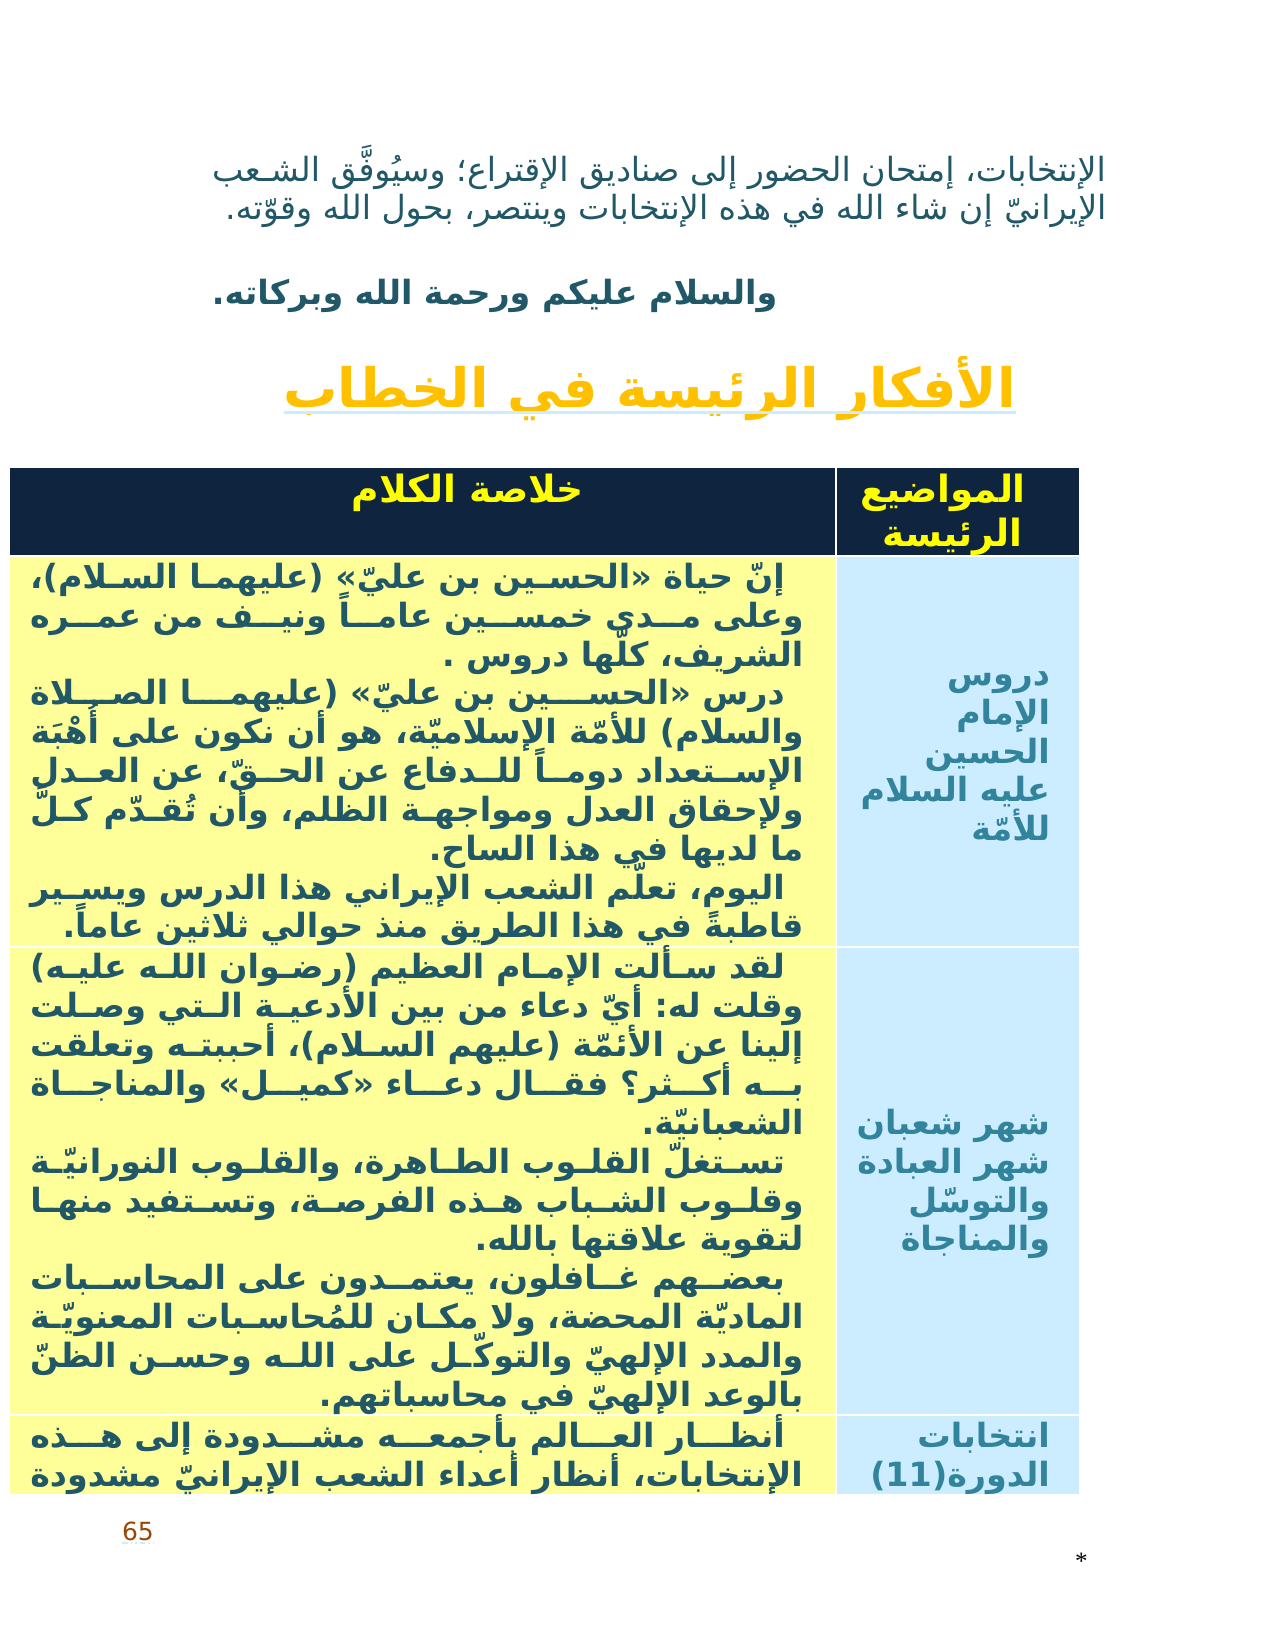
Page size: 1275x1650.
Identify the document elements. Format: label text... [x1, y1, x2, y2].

table_cell إنّ حياة «الحسين بن عليّ» (عليهما السلام)، وعلى مدى خمسين عاماً ونيف من عمره الشريف، كلّها دروس . درس «الحسين بن عليّ» (عليهما الصلاة والسلام) للأمّة الإسلاميّة، هو أن نكون على أُهْبَة الإستعداد دوماً للدفاع عن الحقّ، عن العدل ولإحقاق العدل ومواجهة الظلم، وأن تُقدّم كلَّ ما لديها في هذا الساح. اليوم، تعلّم الشعب الإيراني هذا الدرس ويسير قاطبةً في هذا الطريق منذ حوالي ثلاثين عاماً. [10, 557, 835, 946]
table_cell شهر شعبان شهر العبادة والتوسّل والمناجاة [837, 948, 1079, 1414]
table_cell لقد سألت الإمام العظيم (رضوان الله عليه) وقلت له: أيّ دعاء من بين الأدعية التي وصلت إلينا عن الأئمّة (عليهم السلام)، أحببته وتعلقت به أكثر؟ فقال دعاء «كميل» والمناجاة الشعبانيّة. تستغلّ القلوب الطاهرة، والقلوب النورانيّة وقلوب الشباب هذه الفرصة، وتستفيد منها لتقوية علاقتها بالله. بعضهم غافلون، يعتمدون على المحاسبات الماديّة المحضة، ولا مكان للمُحاسبات المعنويّة والمدد الإلهيّ والتوكّل على الله وحسن الظنّ بالوعد الإلهيّ في محاسباتهم. [10, 948, 835, 1414]
table_header المواضيع الرئيسة [837, 468, 1079, 555]
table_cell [837, 1416, 1079, 1494]
table_header خلاصة الكلام [10, 468, 835, 555]
table_cell دروس الإمام الحسين عليه السلام للأمّة [837, 557, 1079, 946]
text والسلام عليكم ورحمة الله وبركاته. [212, 273, 1106, 312]
text الأفكار الرئيسة في الخطاب [212, 357, 1106, 420]
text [212, 150, 1106, 228]
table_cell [10, 1416, 835, 1494]
